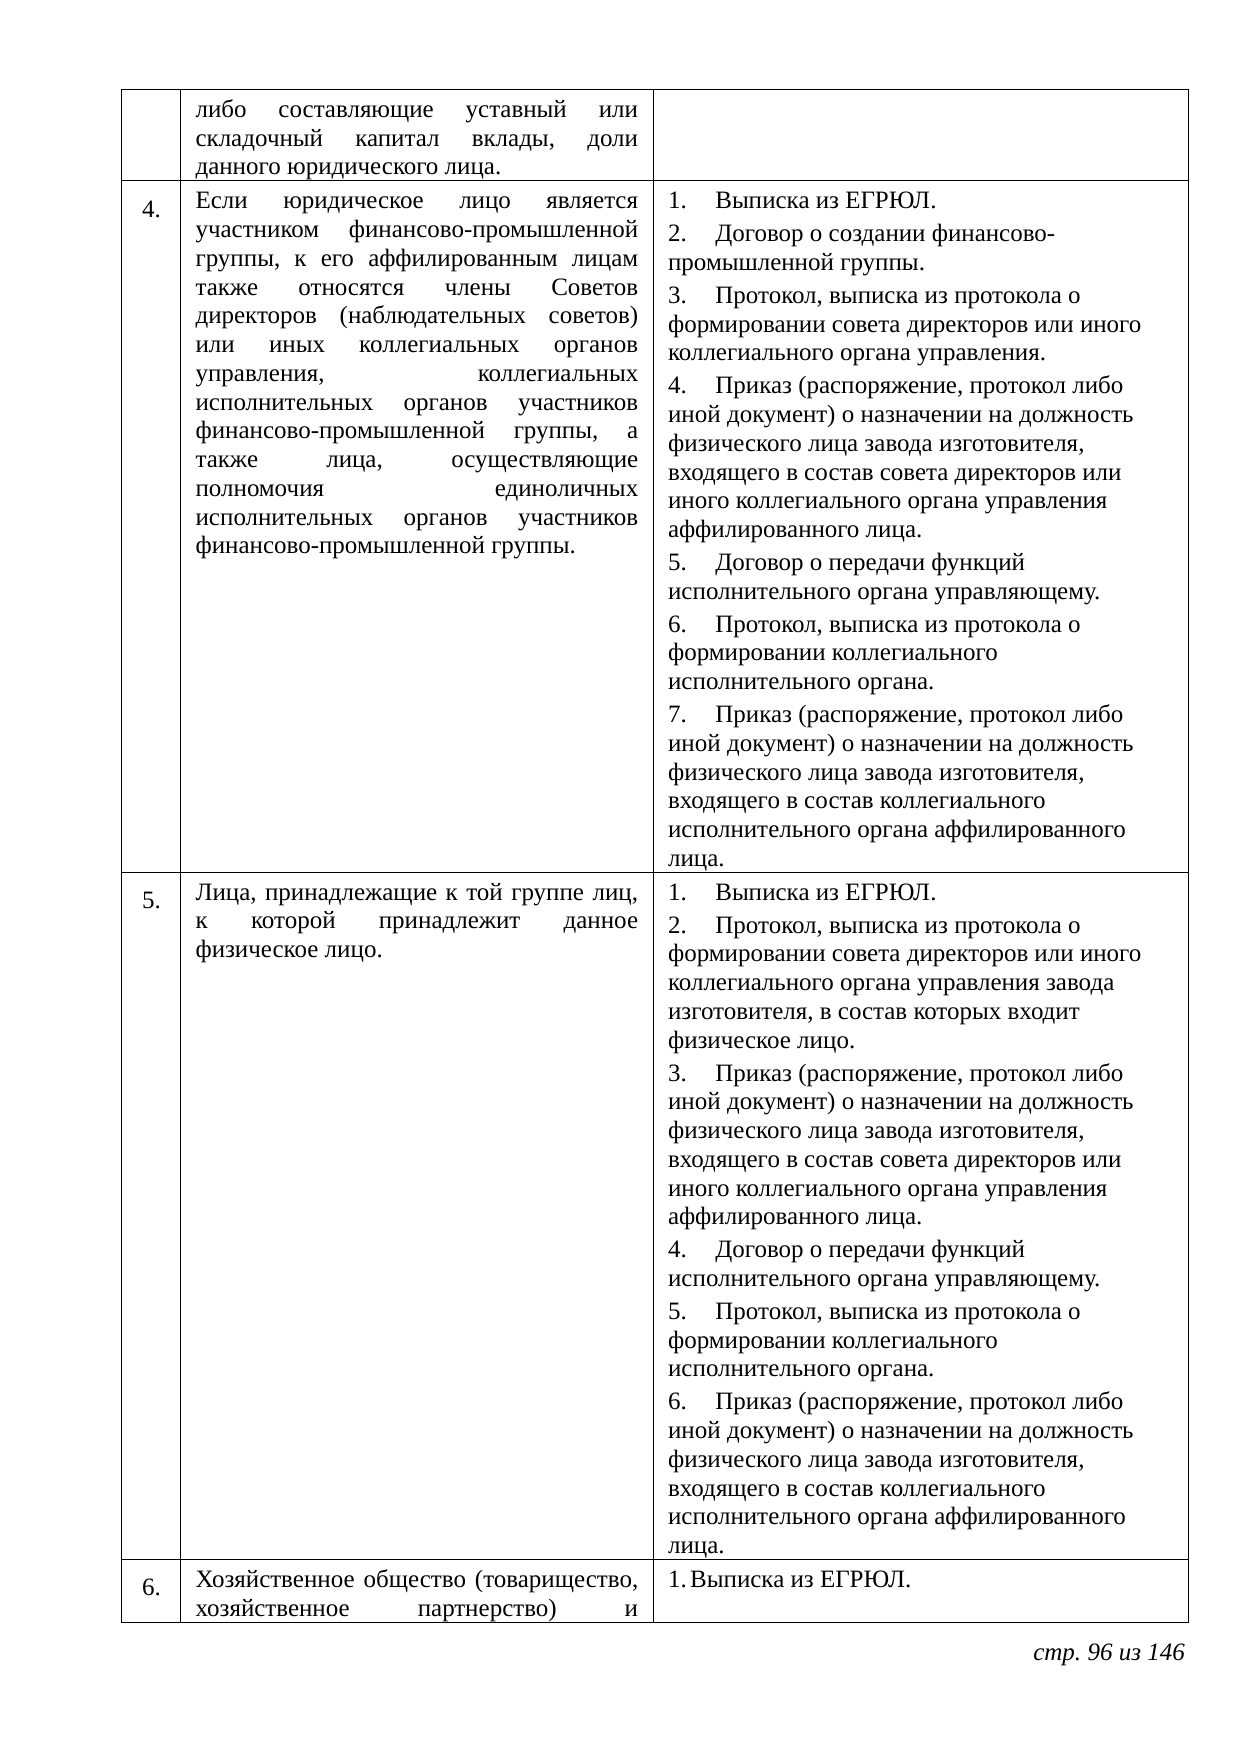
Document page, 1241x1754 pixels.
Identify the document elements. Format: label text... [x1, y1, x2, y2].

table_cell Выписка из ЕГРЮЛ. Договор о создании финансово-промышленной группы. Протокол, выписка из протокола о формировании совета директоров или иного коллегиального органа управления. Приказ (распоряжение, протокол либо иной документ) о назначении на должность физического лица завода изготовителя, входящего в состав совета директоров или иного коллегиального органа управления аффилированного лица. Договор о передачи функций исполнительного органа управляющему. Протокол, выписка из протокола о формировании коллегиального исполнительного органа. Приказ (распоряжение, протокол либо иной документ) о назначении на должность физического лица завода изготовителя, входящего в состав коллегиального исполнительного органа аффилированного лица. [654, 181, 1188, 872]
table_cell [181, 90, 653, 180]
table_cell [181, 1560, 653, 1622]
table_cell Выписка из ЕГРЮЛ. Протокол, выписка из протокола о формировании совета директоров или иного коллегиального органа управления завода изготовителя, в состав которых входит физическое лицо. Приказ (распоряжение, протокол либо иной документ) о назначении на должность физического лица завода изготовителя, входящего в состав совета директоров или иного коллегиального органа управления аффилированного лица. Договор о передачи функций исполнительного органа управляющему. Протокол, выписка из протокола о формировании коллегиального исполнительного органа. Приказ (распоряжение, протокол либо иной документ) о назначении на должность физического лица завода изготовителя, входящего в состав коллегиального исполнительного органа аффилированного лица. [654, 873, 1188, 1559]
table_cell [654, 1560, 1188, 1622]
table_cell Если юридическое лицо является участником финансово-промышленной группы, к его аффилированным лицам также относятся члены Советов директоров (наблюдательных советов) или иных коллегиальных органов управления, коллегиальных исполнительных органов участников финансово-промышленной группы, а также лица, осуществляющие полномочия единоличных исполнительных органов участников финансово-промышленной группы. [181, 181, 653, 872]
table_cell 6. [122, 1560, 180, 1622]
table_cell Лица, принадлежащие к той группе лиц, к которой принадлежит данное физическое лицо. [181, 873, 653, 1559]
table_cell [654, 90, 1188, 180]
table_cell 4. [122, 181, 180, 872]
table_cell 5. [122, 873, 180, 1559]
table_cell 3. [122, 90, 180, 180]
